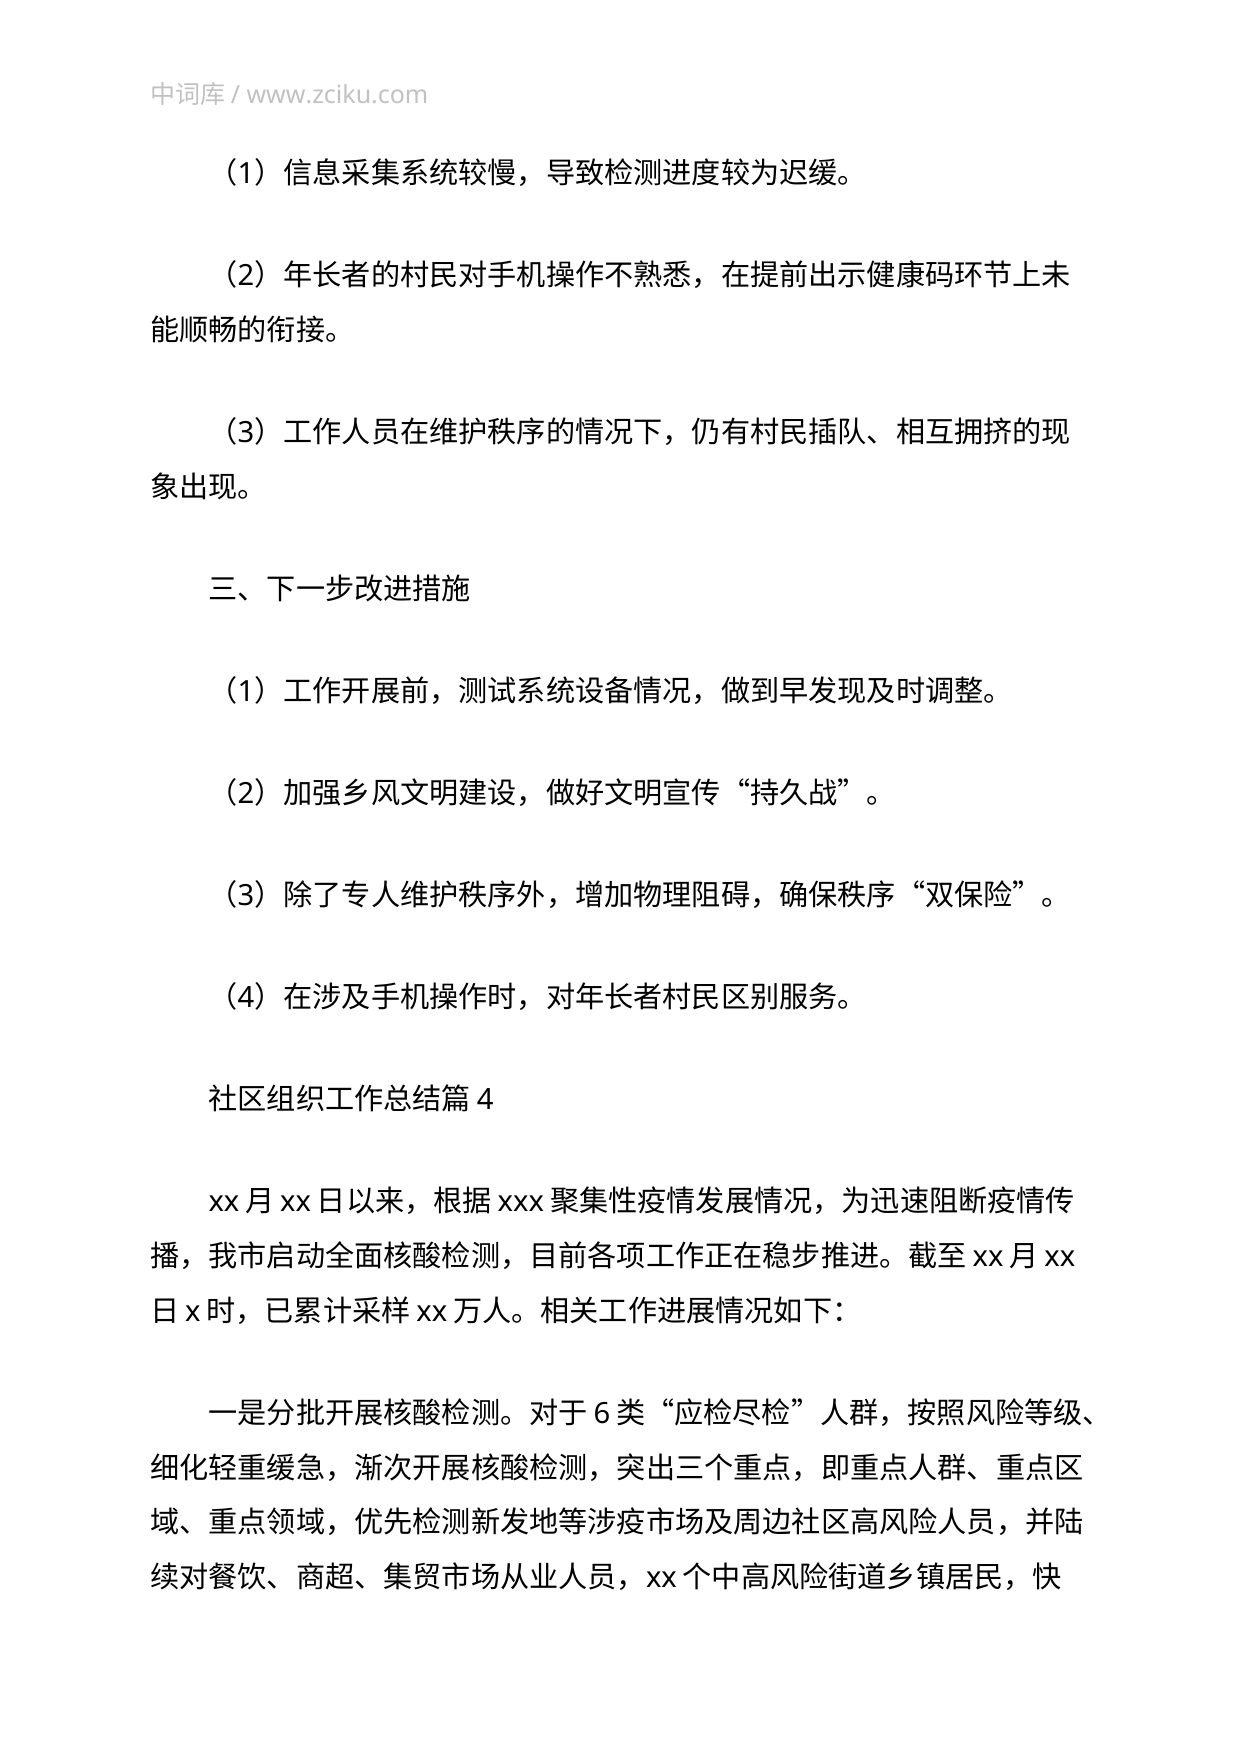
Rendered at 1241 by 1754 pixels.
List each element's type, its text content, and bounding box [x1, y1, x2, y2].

text 三、下一步改进措施 [150, 566, 1090, 608]
text xx月xx日以来，根据xxx聚集性疫情发展情况，为迅速阻断疫情传播，我市启动全面核酸检测，目前各项工作正在稳步推进。截至xx月xx日x时，已累计采样xx万人。相关工作进展情况如下： [150, 1177, 1090, 1329]
text （2）年长者的村民对手机操作不熟悉，在提前出示健康码环节上未能顺畅的衔接。 [150, 252, 1090, 349]
text （1）工作开展前，测试系统设备情况，做到早发现及时调整。 [150, 667, 1090, 710]
text （3）工作人员在维护秩序的情况下，仍有村民插队、相互拥挤的现象出现。 [150, 409, 1090, 506]
text （3）除了专人维护秩序外，增加物理阻碍，确保秩序“双保险”。 [150, 871, 1090, 914]
text （2）加强乡风文明建设，做好文明宣传“持久战”。 [150, 769, 1090, 812]
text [150, 1389, 1090, 1596]
text （4）在涉及手机操作时，对年长者村民区别服务。 [150, 973, 1090, 1016]
text （1）信息采集系统较慢，导致检测进度较为迟缓。 [150, 150, 1090, 192]
text 社区组织工作总结篇4 [150, 1075, 1090, 1118]
